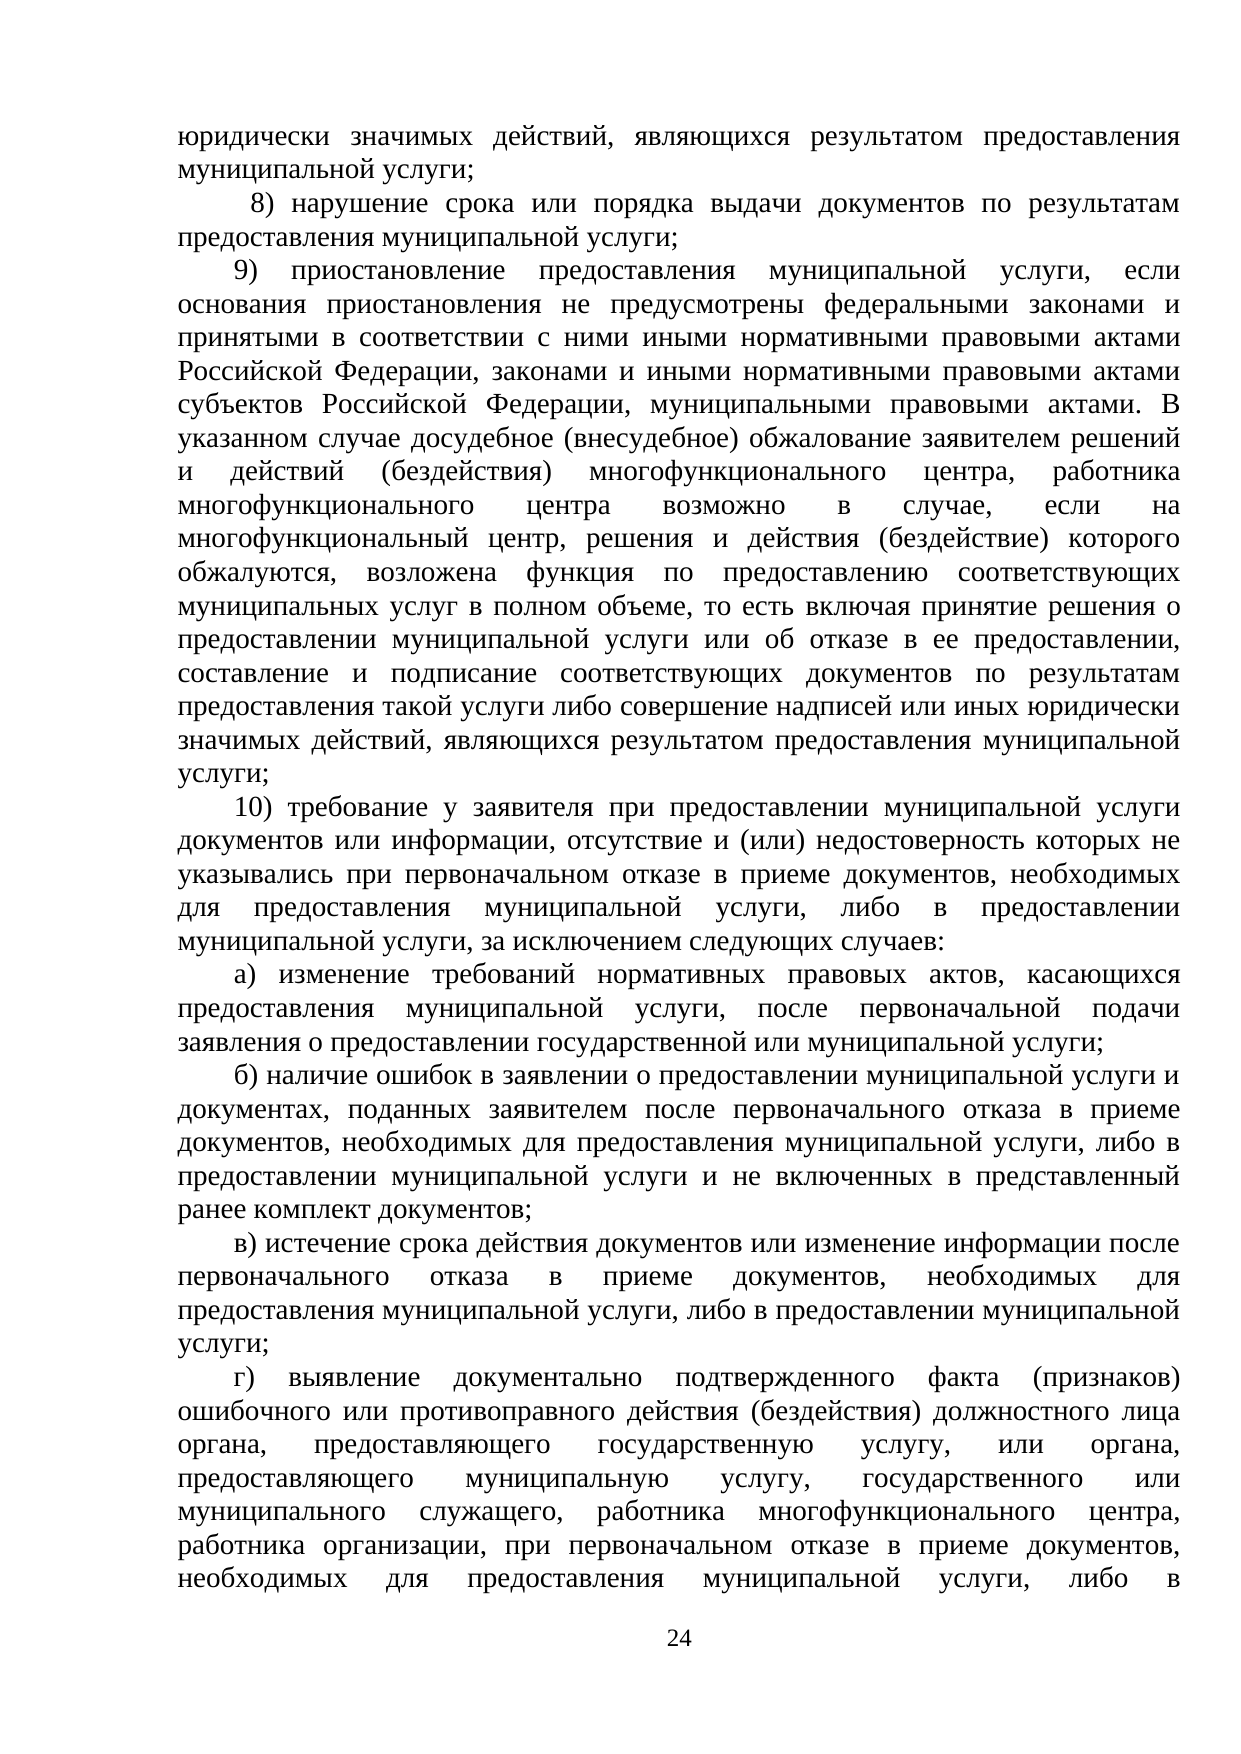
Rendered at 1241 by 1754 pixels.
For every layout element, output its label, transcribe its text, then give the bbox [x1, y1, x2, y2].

text б) наличие ошибок в заявлении о предоставлении муниципальной услуги и документах, поданных заявителем после первоначального отказа в приеме документов, необходимых для предоставления муниципальной услуги, либо в предоставлении муниципальной услуги и не включенных в представленный ранее комплект документов; [177, 1057, 1181, 1225]
text 10) требование у заявителя при предоставлении муниципальной услуги документов или информации, отсутствие и (или) недостоверность которых не указывались при первоначальном отказе в приеме документов, необходимых для предоставления муниципальной услуги, либо в предоставлении муниципальной услуги, за исключением следующих случаев: [177, 789, 1181, 957]
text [177, 118, 1181, 185]
text в) истечение срока действия документов или изменение информации после первоначального отказа в приеме документов, необходимых для предоставления муниципальной услуги, либо в предоставлении муниципальной услуги; [177, 1225, 1181, 1359]
text 9) приостановление предоставления муниципальной услуги, если основания приостановления не предусмотрены федеральными законами и принятыми в соответствии с ними иными нормативными правовыми актами Российской Федерации, законами и иными нормативными правовыми актами субъектов Российской Федерации, муниципальными правовыми актами. В указанном случае досудебное (внесудебное) обжалование заявителем решений и действий (бездействия) многофункционального центра, работника многофункционального центра возможно в случае, если на многофункциональный центр, решения и действия (бездействие) которого обжалуются, возложена функция по предоставлению соответствующих муниципальных услуг в полном объеме, то есть включая принятие решения о предоставлении муниципальной услуги или об отказе в ее предоставлении, составление и подписание соответствующих документов по результатам предоставления такой услуги либо совершение надписей или иных юридически значимых действий, являющихся результатом предоставления муниципальной услуги; [177, 252, 1181, 789]
text а) изменение требований нормативных правовых актов, касающихся предоставления муниципальной услуги, после первоначальной подачи заявления о предоставлении государственной или муниципальной услуги; [177, 957, 1181, 1057]
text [177, 1359, 1181, 1594]
text 8) нарушение срока или порядка выдачи документов по результатам предоставления муниципальной услуги; [177, 185, 1181, 252]
